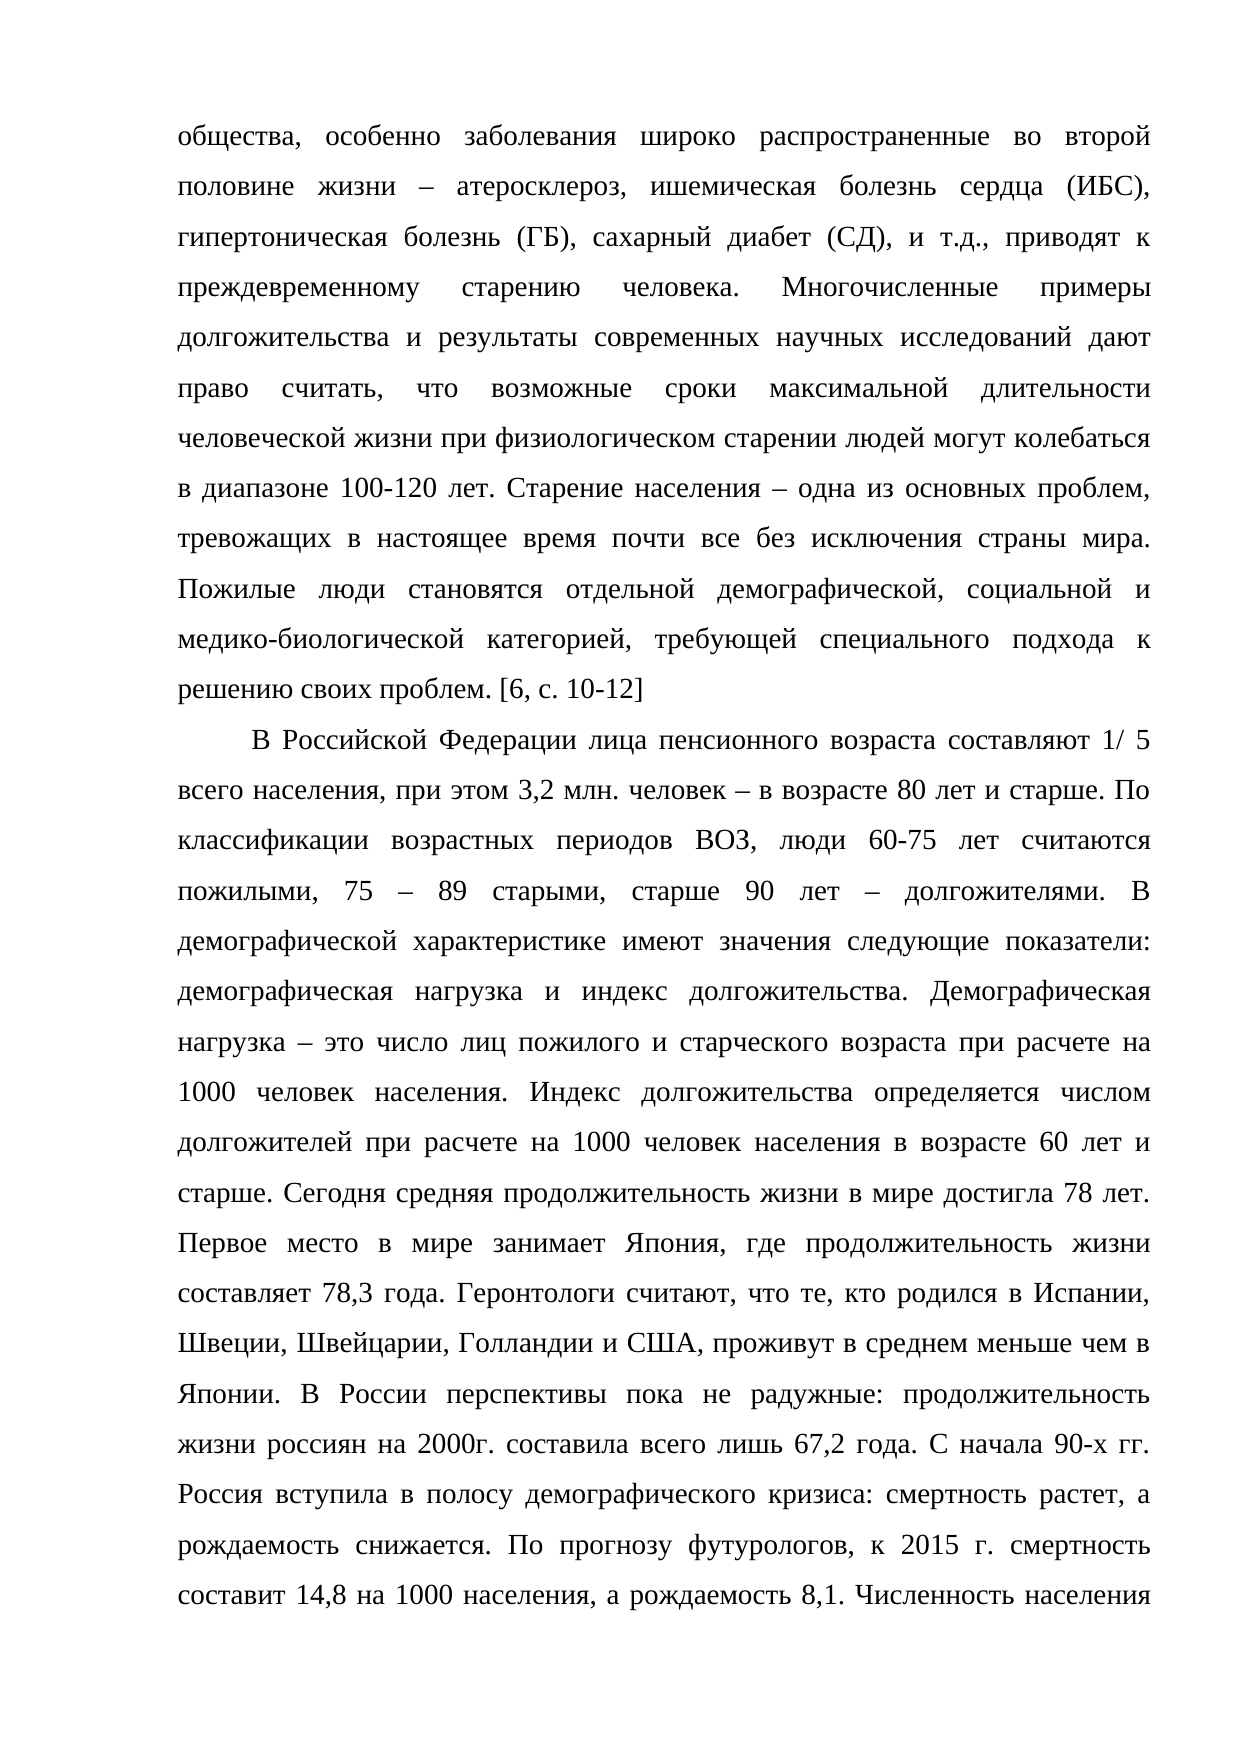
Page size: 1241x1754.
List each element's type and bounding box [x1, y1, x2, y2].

text [177, 118, 1152, 705]
text [177, 722, 1152, 1611]
